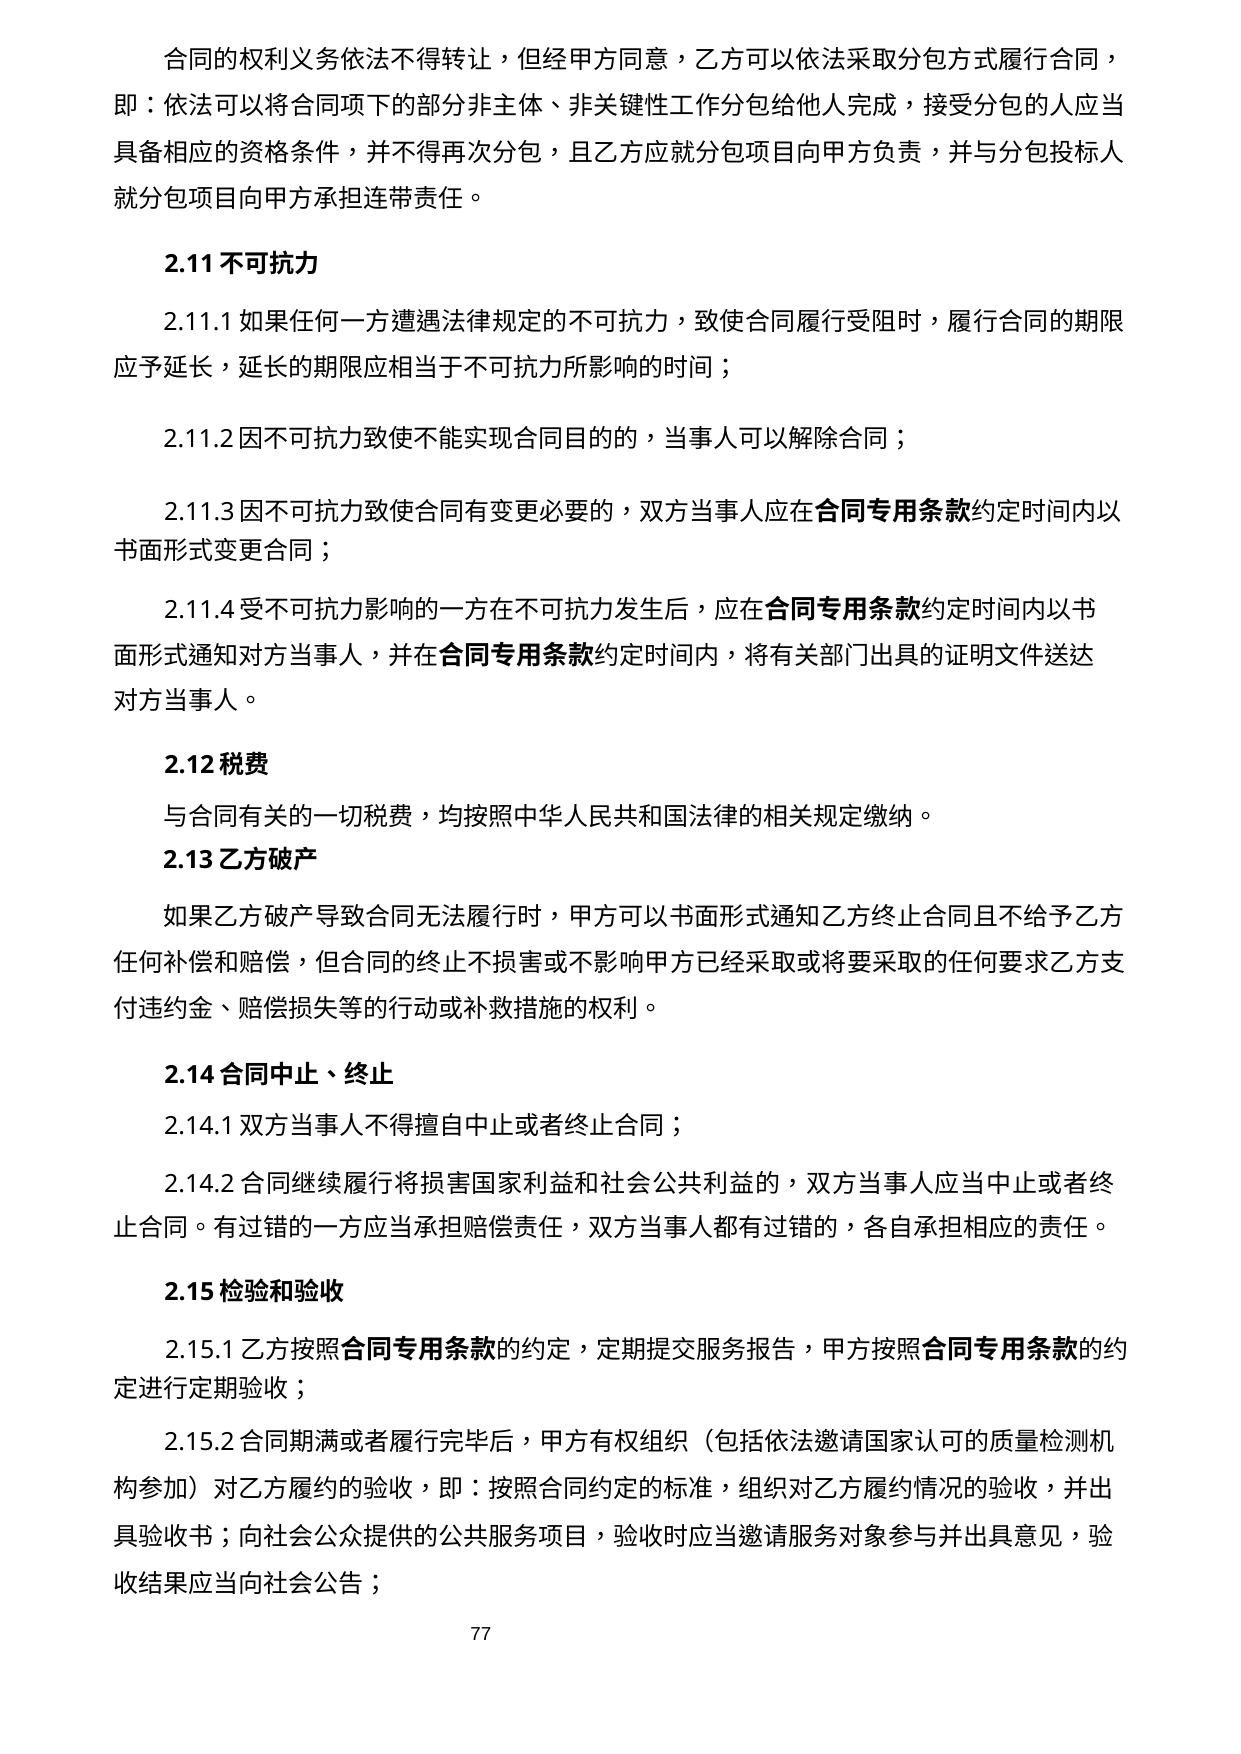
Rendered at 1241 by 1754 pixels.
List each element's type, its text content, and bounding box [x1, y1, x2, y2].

text 2.11.2因不可抗力致使不能实现合同目的的，当事人可以解除合同； [113, 421, 1128, 455]
text 2.15检验和验收 [164, 1279, 1128, 1305]
text 2.14.1双方当事人不得擅自中止或者终止合同； [164, 1114, 1128, 1140]
text 2.12税费 [164, 753, 1128, 779]
text 书面形式变更合同； [113, 539, 1128, 565]
text 2.11.4受不可抗力影响的一方在不可抗力发生后，应在合同专用条款约定时间内以书面形式通知对方当事人，并在合同专用条款约定时间内，将有关部门出具的证明文件送达对方当事人。 [113, 590, 1114, 717]
text 合同的权利义务依法不得转让，但经甲方同意，乙方可以依法采取分包方式履行合同，即：依法可以将合同项下的部分非主体、非关键性工作分包给他人完成，接受分包的人应当具备相应的资格条件，并不得再次分包，且乙方应就分包项目向甲方负责，并与分包投标人就分包项目向甲方承担连带责任。 [113, 42, 1128, 214]
text 2.15.2合同期满或者履行完毕后，甲方有权组织（包括依法邀请国家认可的质量检测机构参加）对乙方履约的验收，即：按照合同约定的标准，组织对乙方履约情况的验收，并出具验收书；向社会公众提供的公共服务项目，验收时应当邀请服务对象参与并出具意见，验收结果应当向社会公告； [113, 1424, 1128, 1599]
text 2.11.3因不可抗力致使合同有变更必要的，双方当事人应在合同专用条款约定时间内以 [164, 493, 1128, 528]
text 2.11不可抗力 [164, 252, 1128, 278]
text 2.14.2合同继续履行将损害国家利益和社会公共利益的，双方当事人应当中止或者终止合同。有过错的一方应当承担赔偿责任，双方当事人都有过错的，各自承担相应的责任。 [113, 1165, 1114, 1243]
text 2.11.1如果任何一方遭遇法律规定的不可抗力，致使合同履行受阻时，履行合同的期限应予延长，延长的期限应相当于不可抗力所影响的时间； [113, 303, 1128, 383]
text 2.13乙方破产 [113, 841, 1128, 875]
text 如果乙方破产导致合同无法履行时，甲方可以书面形式通知乙方终止合同且不给予乙方任何补偿和赔偿，但合同的终止不损害或不影响甲方已经采取或将要采取的任何要求乙方支付违约金、赔偿损失等的行动或补救措施的权利。 [113, 898, 1128, 1025]
text 2.14合同中止、终止 [164, 1062, 1128, 1088]
text 2.15.1乙方按照合同专用条款的约定，定期提交服务报告，甲方按照合同专用条款的约 [113, 1331, 1128, 1366]
text 定进行定期验收； [113, 1377, 1128, 1403]
text 与合同有关的一切税费，均按照中华人民共和国法律的相关规定缴纳。 [163, 805, 1128, 831]
